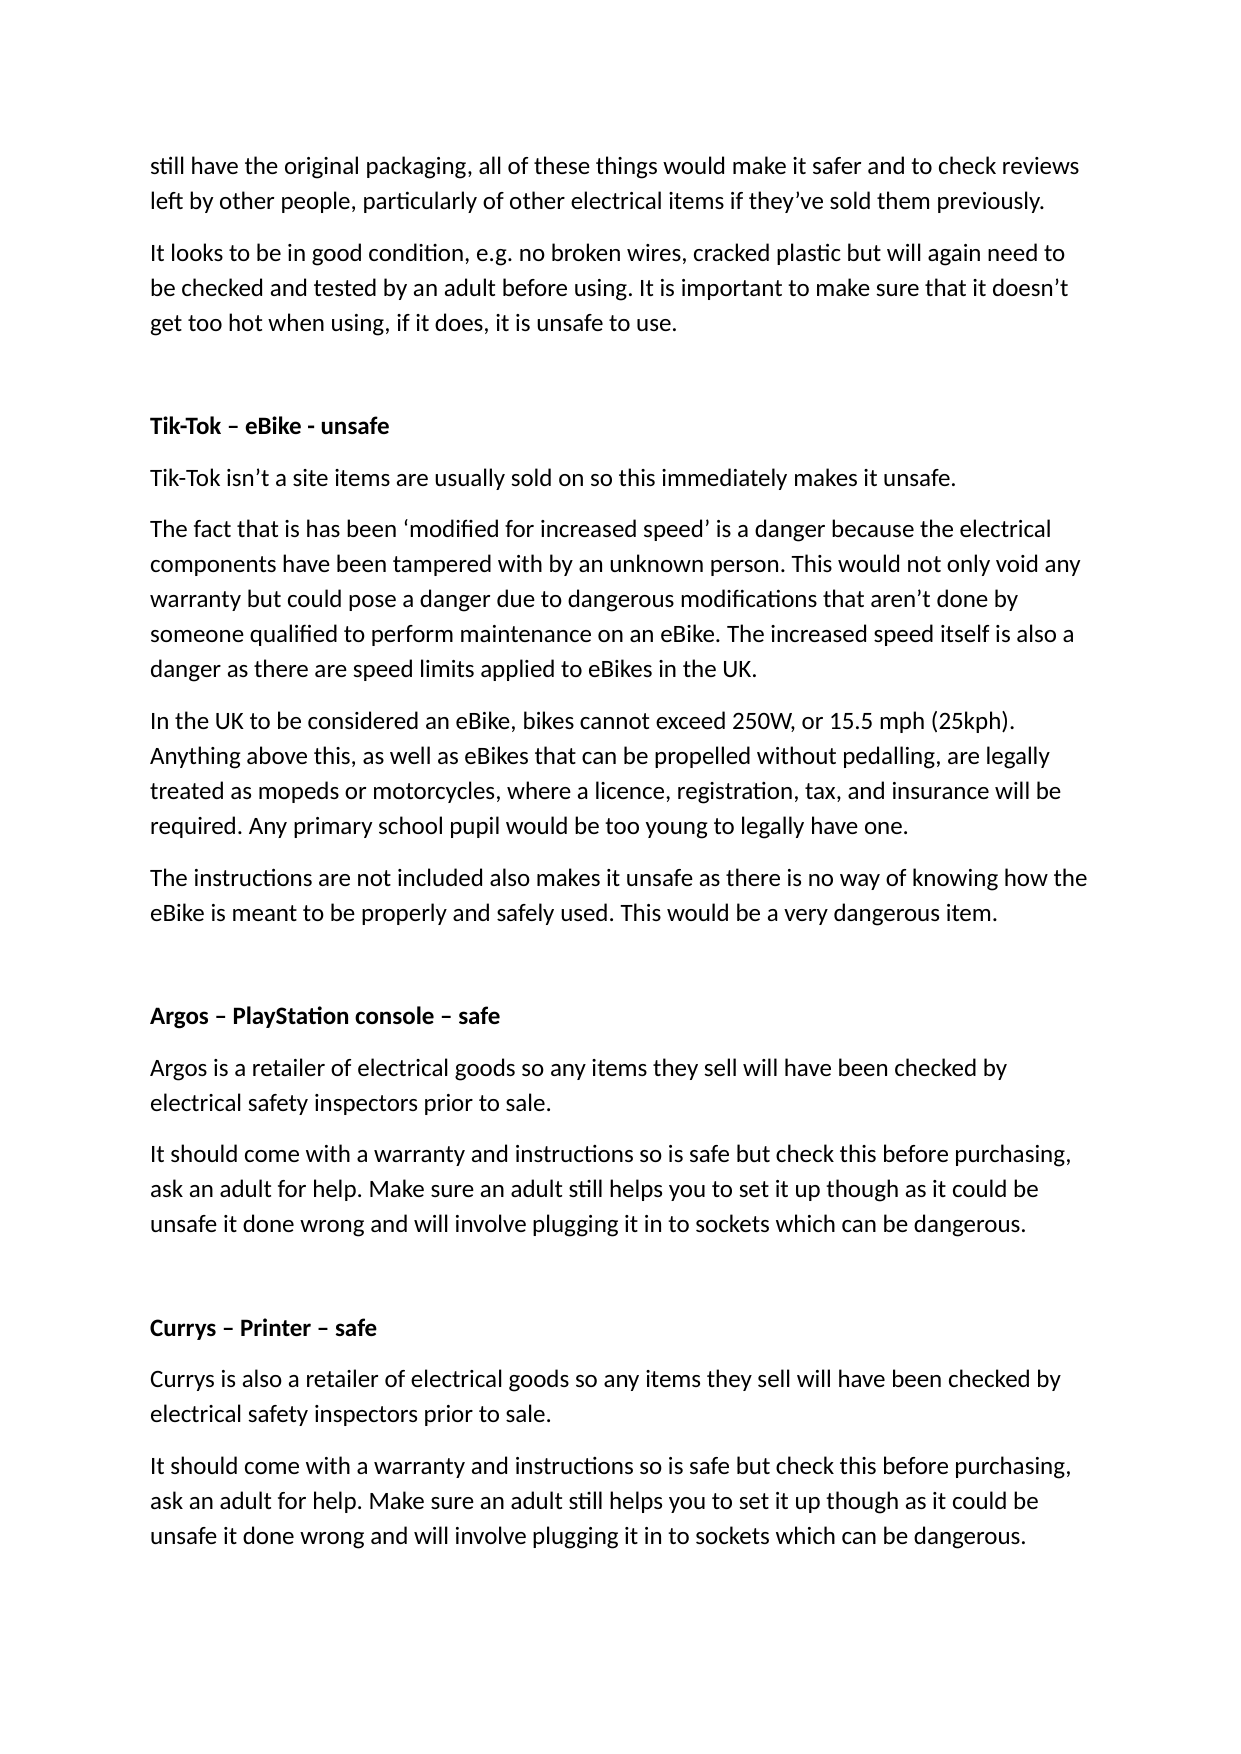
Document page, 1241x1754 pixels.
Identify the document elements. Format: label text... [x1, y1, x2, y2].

text It should come with a warranty and instructions so is safe but check this before purchasing, ask an adult for help. Make sure an adult still helps you to set it up though as it could be unsafe it done wrong and will involve plugging it in to sockets which can be dangerous. [150, 1138, 1090, 1239]
text It should come with a warranty and instructions so is safe but check this before purchasing, ask an adult for help. Make sure an adult still helps you to set it up though as it could be unsafe it done wrong and will involve plugging it in to sockets which can be dangerous. [150, 1450, 1090, 1551]
text Tik-Tok isn’t a site items are usually sold on so this immediately makes it unsafe. [150, 462, 1090, 492]
text Tik-Tok – eBike - unsafe [150, 410, 1090, 441]
text In the UK to be considered an eBike, bikes cannot exceed 250W, or 15.5 mph (25kph). Anything above this, as well as eBikes that can be propelled without pedalling, are legally treated as mopeds or motorcycles, where a licence, registration, tax, and insurance will be required. Any primary school pupil would be too young to legally have one. [150, 705, 1090, 841]
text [150, 150, 1090, 216]
text The fact that is has been ‘modified for increased speed’ is a danger because the electrical components have been tampered with by an unknown person. This would not only void any warranty but could pose a danger due to dangerous modifications that aren’t done by someone qualified to perform maintenance on an eBike. The increased speed itself is also a danger as there are speed limits applied to eBikes in the UK. [150, 513, 1090, 684]
text The instructions are not included also makes it unsafe as there is no way of knowing how the eBike is meant to be properly and safely used. This would be a very dangerous item. [150, 862, 1090, 927]
text Argos is a retailer of electrical goods so any items they sell will have been checked by electrical safety inspectors prior to sale. [150, 1052, 1090, 1117]
text It looks to be in good condition, e.g. no broken wires, cracked plastic but will again need to be checked and tested by an adult before using. It is important to make sure that it doesn’t get too hot when using, if it does, it is unsafe to use. [150, 237, 1090, 337]
text Currys – Printer – safe [150, 1312, 1090, 1342]
text Argos – PlayStation console – safe [150, 1000, 1090, 1031]
text Currys is also a retailer of electrical goods so any items they sell will have been checked by electrical safety inspectors prior to sale. [150, 1363, 1090, 1429]
